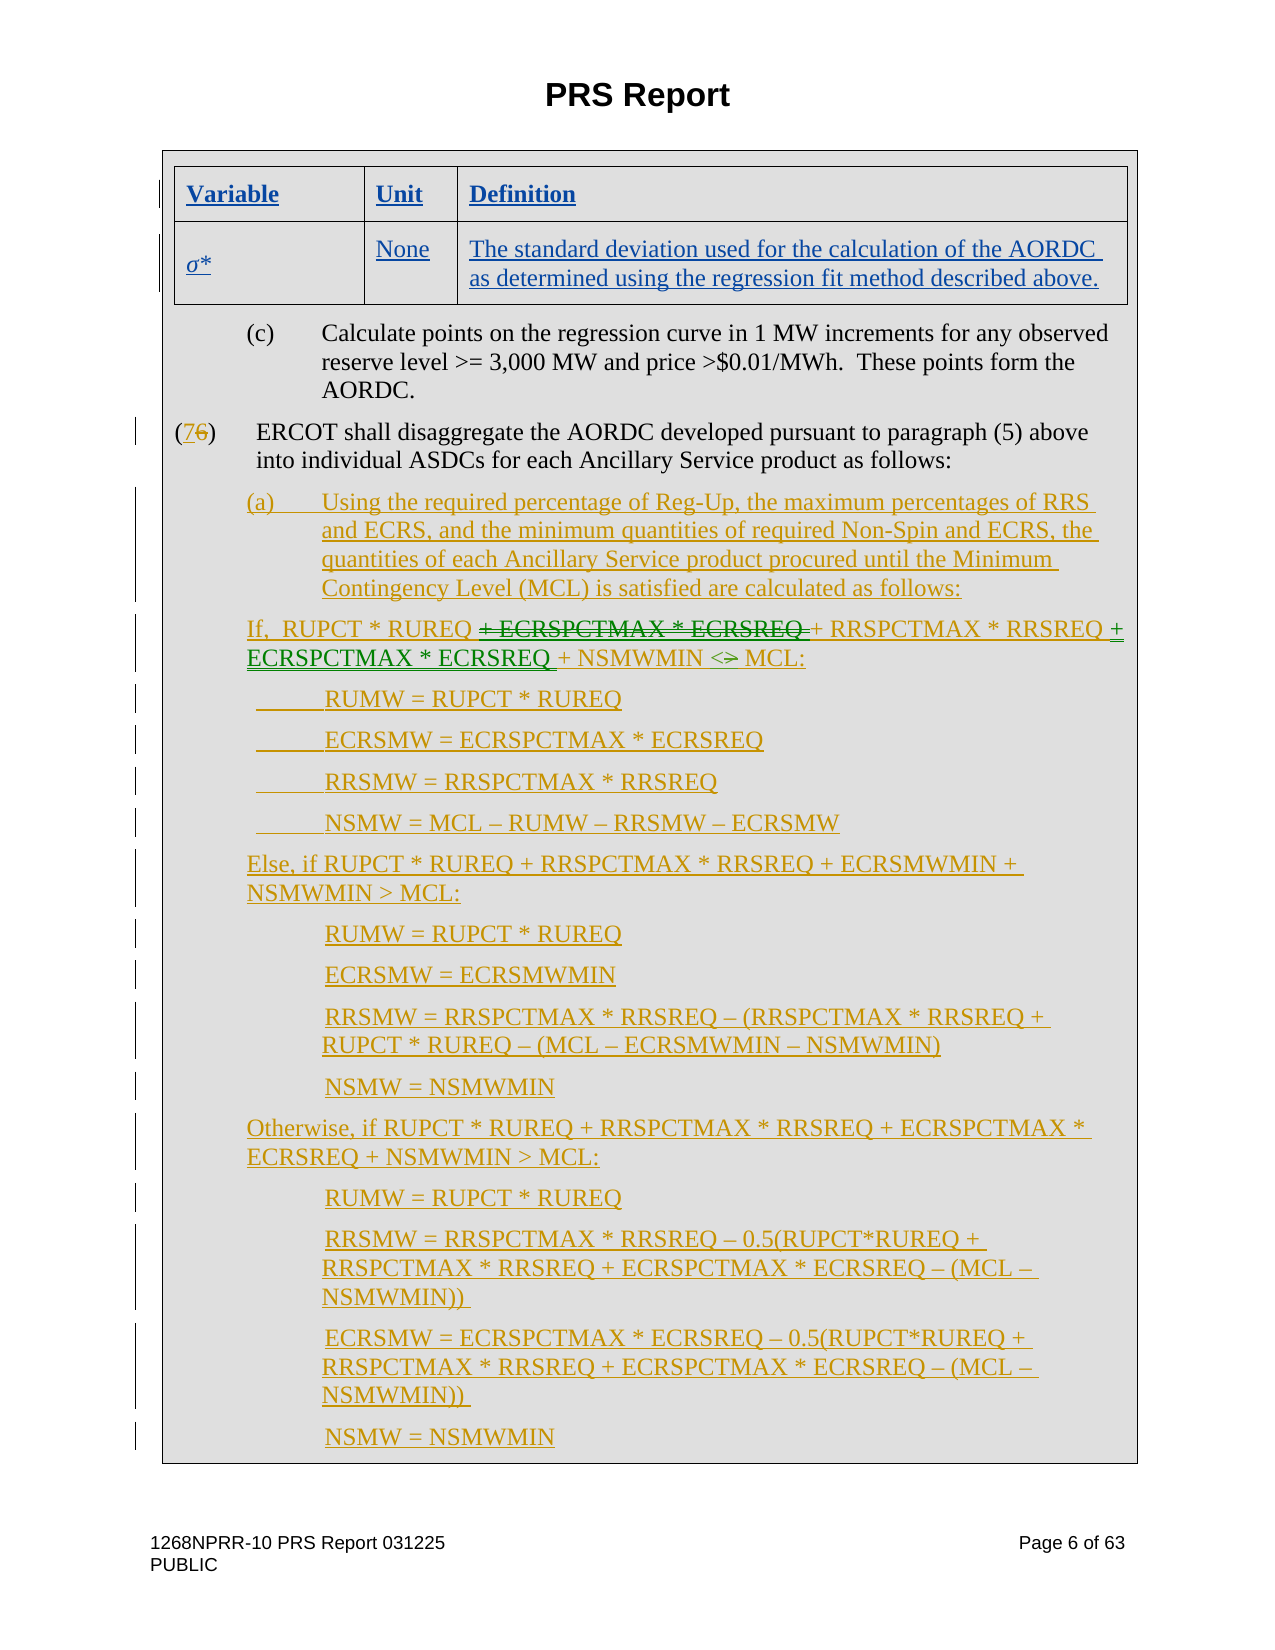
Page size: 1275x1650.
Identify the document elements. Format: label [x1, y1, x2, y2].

table_header [163, 151, 1137, 1463]
